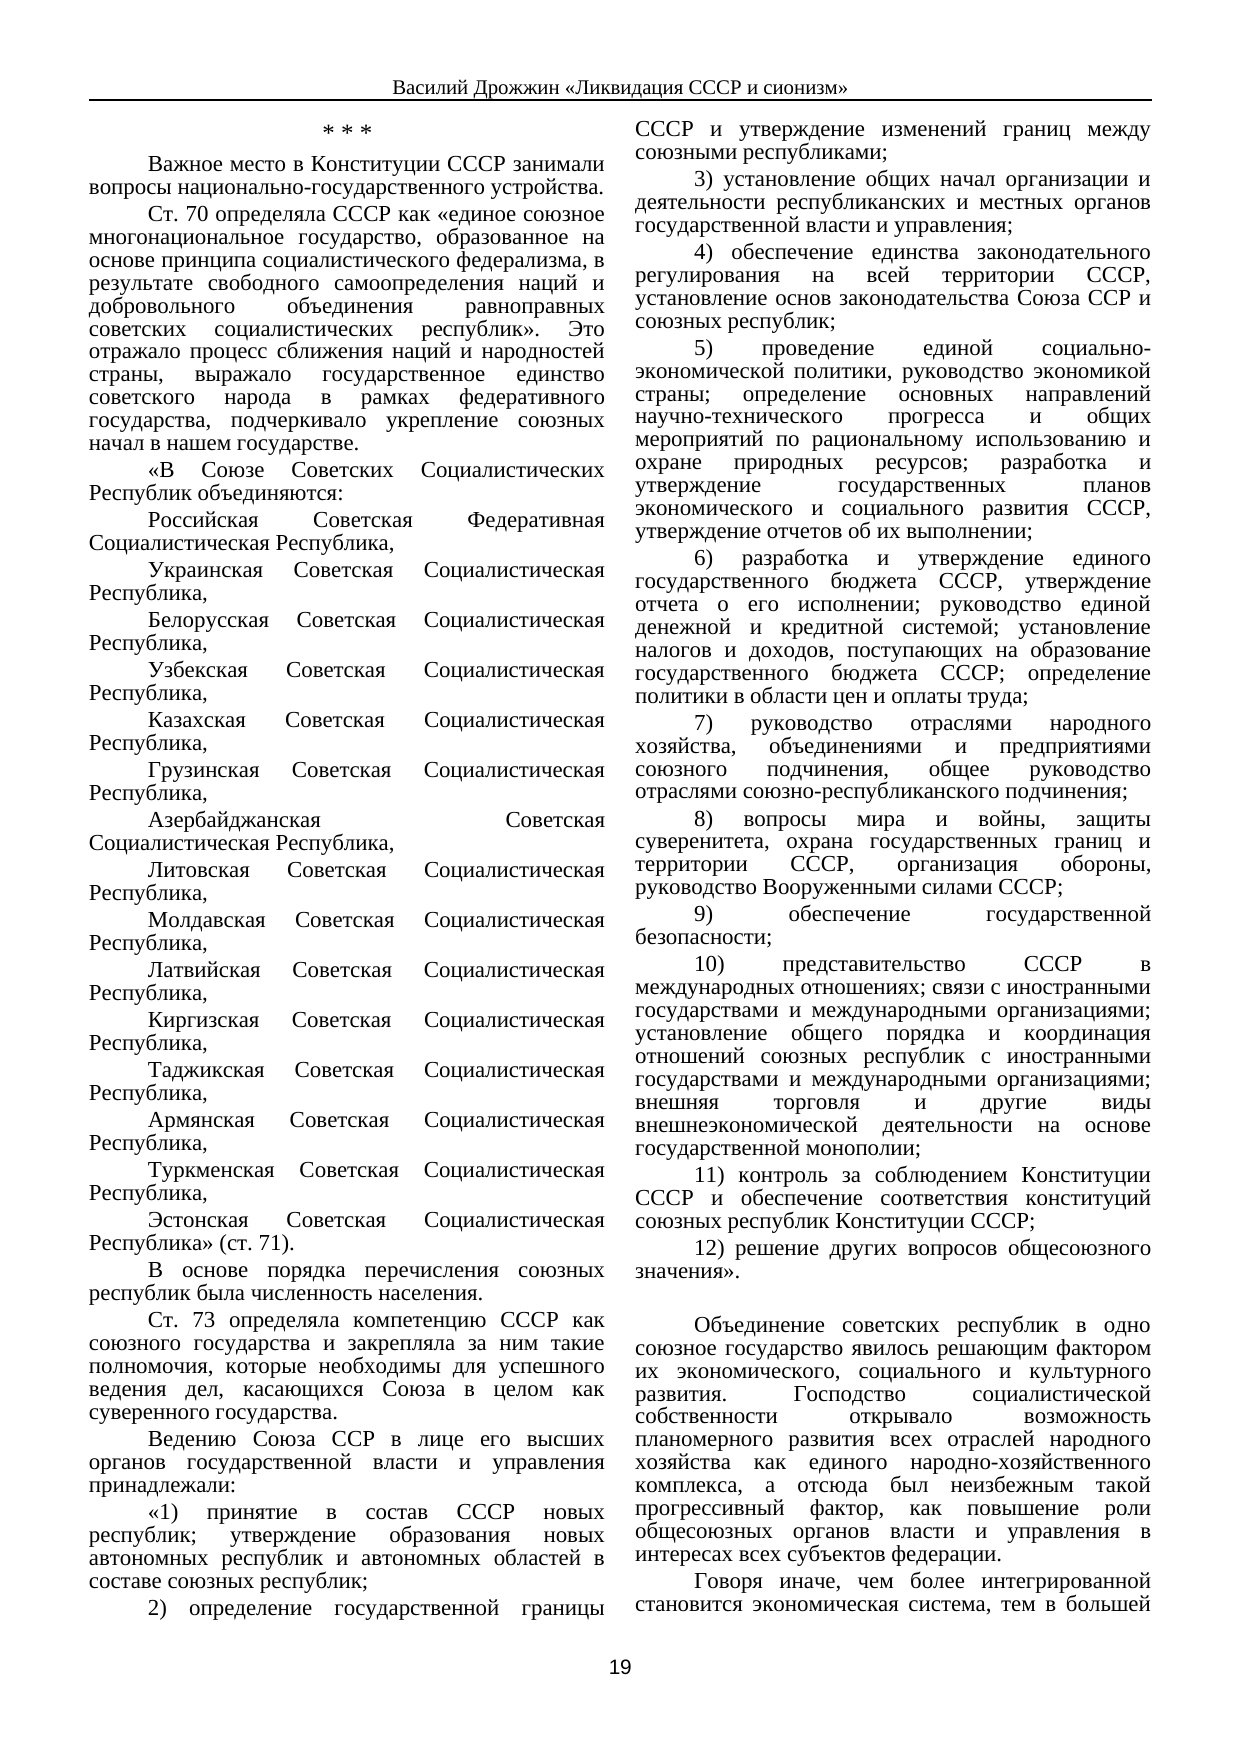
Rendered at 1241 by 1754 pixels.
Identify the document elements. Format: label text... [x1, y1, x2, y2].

text 3) установление общих начал организации и деятельности республиканских и местных органов государственной власти и управления; [635, 168, 1152, 237]
text 6) разработка и утверждение единого государственного бюджета СССР, утверждение отчета о его исполнении; руководство единой денежной и кредитной системой; установление налогов и доходов, поступающих на образование государственного бюджета СССР; определение политики в области цен и оплаты труда; [635, 547, 1152, 708]
text Украинская Советская Социалистическая Республика, [89, 559, 605, 605]
text 4) обеспечение единства законодательного регулирования на всей территории СССР, установление основ законодательства Союза ССР и союзных республик; [635, 241, 1152, 333]
text Белорусская Советская Социалистическая Республика, [89, 609, 605, 655]
text Ст. 70 определяла СССР как «единое союзное многонациональное государство, образованное на основе принципа социалистического федерализма, в результате свободного самоопределения наций и добровольного объединения равноправных советских социалистических республик». Это отражало процесс сближения наций и народностей страны, выражало государственное единство советского народа в рамках федеративного государства, подчеркивало укрепление союзных начал в нашем государстве. [89, 203, 605, 455]
text Латвийская Советская Социалистическая Республика, [89, 959, 605, 1005]
text 9) обеспечение государственной безопасности; [635, 903, 1152, 949]
text В основе порядка перечисления союзных республик была численность населения. [89, 1259, 605, 1305]
text Ст. 73 определяла компетенцию СССР как союзного государства и закрепляла за ним такие полномочия, которые необходимы для успешного ведения дел, касающихся Союза в целом как суверенного государства. [89, 1309, 605, 1424]
text Узбекская Советская Социалистическая Республика, [89, 659, 605, 705]
text Литовская Советская Социалистическая Республика, [89, 859, 605, 905]
text «1) принятие в состав СССР новых республик; утверждение образования новых автономных республик и автономных областей в составе союзных республик; [89, 1501, 605, 1593]
text Казахская Советская Социалистическая Республика, [89, 709, 605, 755]
text 10) представительство СССР в международных отношениях; связи с иностранными государствами и международными организациями; установление общего порядка и координация отношений союзных республик с иностранными государствами и международными организациями; внешняя торговля и другие виды внешнеэкономической деятельности на основе государственной монополии; [635, 953, 1152, 1160]
text Эстонская Советская Социалистическая Республика» (ст. 71). [89, 1209, 605, 1255]
text Объединение советских республик в одно союзное государство явилось решающим фактором их экономического, социального и культурного развития. Господство социалистической собственности открывало возможность планомерного развития всех отраслей народного хозяйства как единого народно-хозяйственного комплекса, а отсюда был неизбежным такой прогрессивный фактор, как повышение роли общесоюзных органов власти и управления в интересах всех субъектов федерации. [635, 1314, 1152, 1566]
text 2) определение государственной границы СССР и утверждение изменений границ между союзными республиками; [635, 118, 1152, 164]
text Ведению Союза ССР в лице его высших органов государственной власти и управления принадлежали: [89, 1428, 605, 1497]
text Туркменская Советская Социалистическая Республика, [89, 1159, 605, 1205]
text * * * [89, 118, 605, 147]
text 12) решение других вопросов общесоюзного значения». [635, 1237, 1152, 1283]
text Молдавская Советская Социалистическая Республика, [89, 909, 605, 955]
text 5) проведение единой социально-экономической политики, руководство экономикой страны; определение основных направлений научно-технического прогресса и общих мероприятий по рациональному использованию и охране природных ресурсов; разработка и утверждение государственных планов экономического и социального развития СССР, утверждение отчетов об их выполнении; [635, 337, 1152, 543]
text 7) руководство отраслями народного хозяйства, объединениями и предприятиями союзного подчинения, общее руководство отраслями союзно-республиканского подчинения; [635, 712, 1152, 803]
text Азербайджанская Советская Социалистическая Республика, [89, 809, 605, 855]
text Грузинская Советская Социалистическая Республика, [89, 759, 605, 805]
text Таджикская Советская Социалистическая Республика, [89, 1059, 605, 1105]
text Армянская Советская Социалистическая Республика, [89, 1109, 605, 1155]
text 2) определение государственной границы СССР и утверждение изменений границ между союзными республиками; [89, 1597, 605, 1620]
text Важное место в Конституции СССР занимали вопросы национально-государственного устройства. [89, 153, 605, 199]
text Российская Советская Федеративная Социалистическая Республика, [89, 509, 605, 555]
text Киргизская Советская Социалистическая Республика, [89, 1009, 605, 1055]
text «В Союзе Советских Социалистических Республик объединяются: [89, 459, 605, 505]
text 8) вопросы мира и войны, защиты суверенитета, охрана государственных границ и территории СССР, организация обороны, руководство Вооруженными силами СССР; [635, 808, 1152, 899]
text 11) контроль за соблюдением Конституции СССР и обеспечение соответствия конституций союзных республик Конституции СССР; [635, 1164, 1152, 1233]
